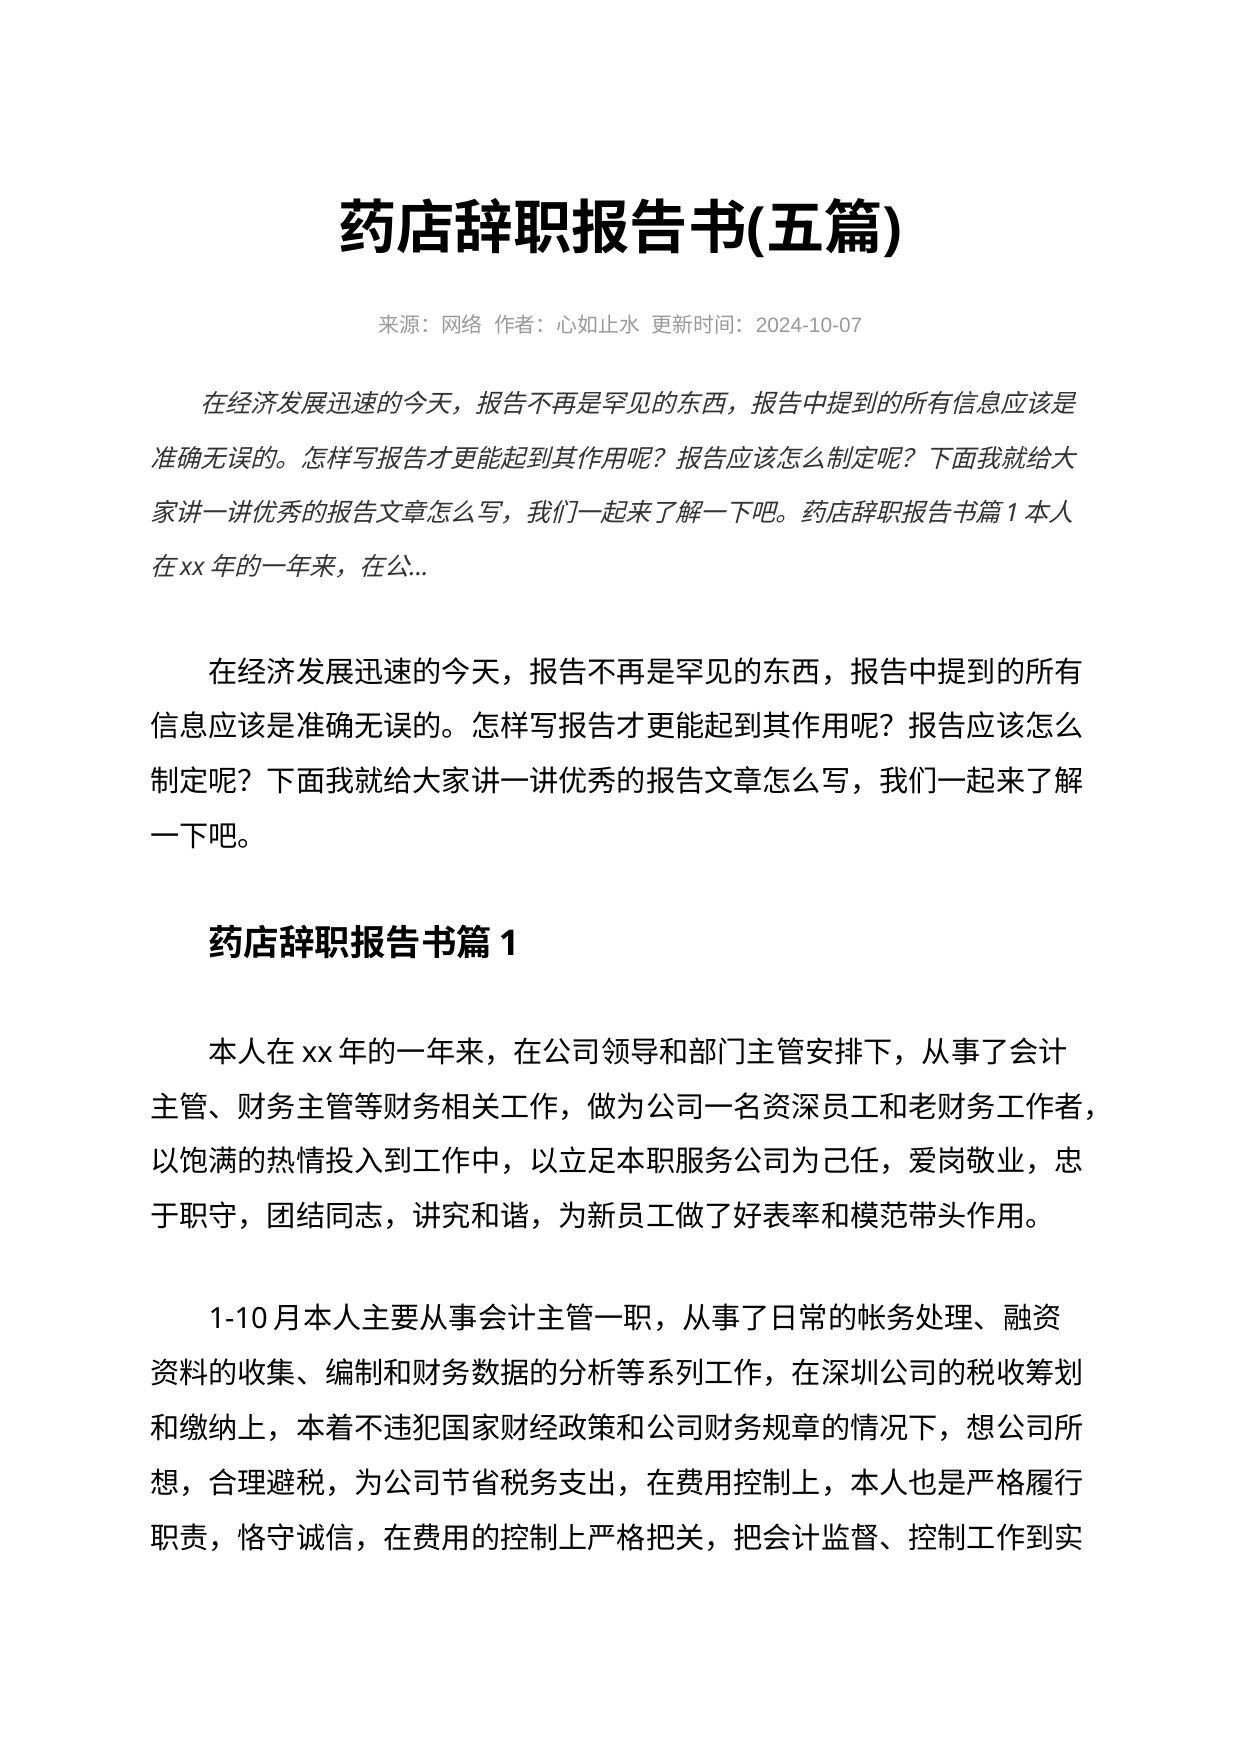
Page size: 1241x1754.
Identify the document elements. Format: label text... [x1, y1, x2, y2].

text 在经济发展迅速的今天，报告不再是罕见的东西，报告中提到的所有信息应该是准确无误的。怎样写报告才更能起到其作用呢？报告应该怎么制定呢？下面我就给大家讲一讲优秀的报告文章怎么写，我们一起来了解一下吧。药店辞职报告书篇1本人在xx年的一年来，在公... [150, 384, 1090, 583]
subtitle 药店辞职报告书(五篇) [150, 181, 1090, 266]
text 药店辞职报告书篇1 [150, 914, 1090, 966]
text 本人在xx年的一年来，在公司领导和部门主管安排下，从事了会计主管、财务主管等财务相关工作，做为公司一名资深员工和老财务工作者，以饱满的热情投入到工作中，以立足本职服务公司为己任，爱岗敬业，忠于职守，团结同志，讲究和谐，为新员工做了好表率和模范带头作用。 [150, 1028, 1090, 1235]
text 来源：网络 作者：心如止水 更新时间：2024-10-07 [150, 313, 1090, 337]
text 在经济发展迅速的今天，报告不再是罕见的东西，报告中提到的所有信息应该是准确无误的。怎样写报告才更能起到其作用呢？报告应该怎么制定呢？下面我就给大家讲一讲优秀的报告文章怎么写，我们一起来了解一下吧。 [150, 648, 1090, 855]
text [150, 1295, 1090, 1557]
